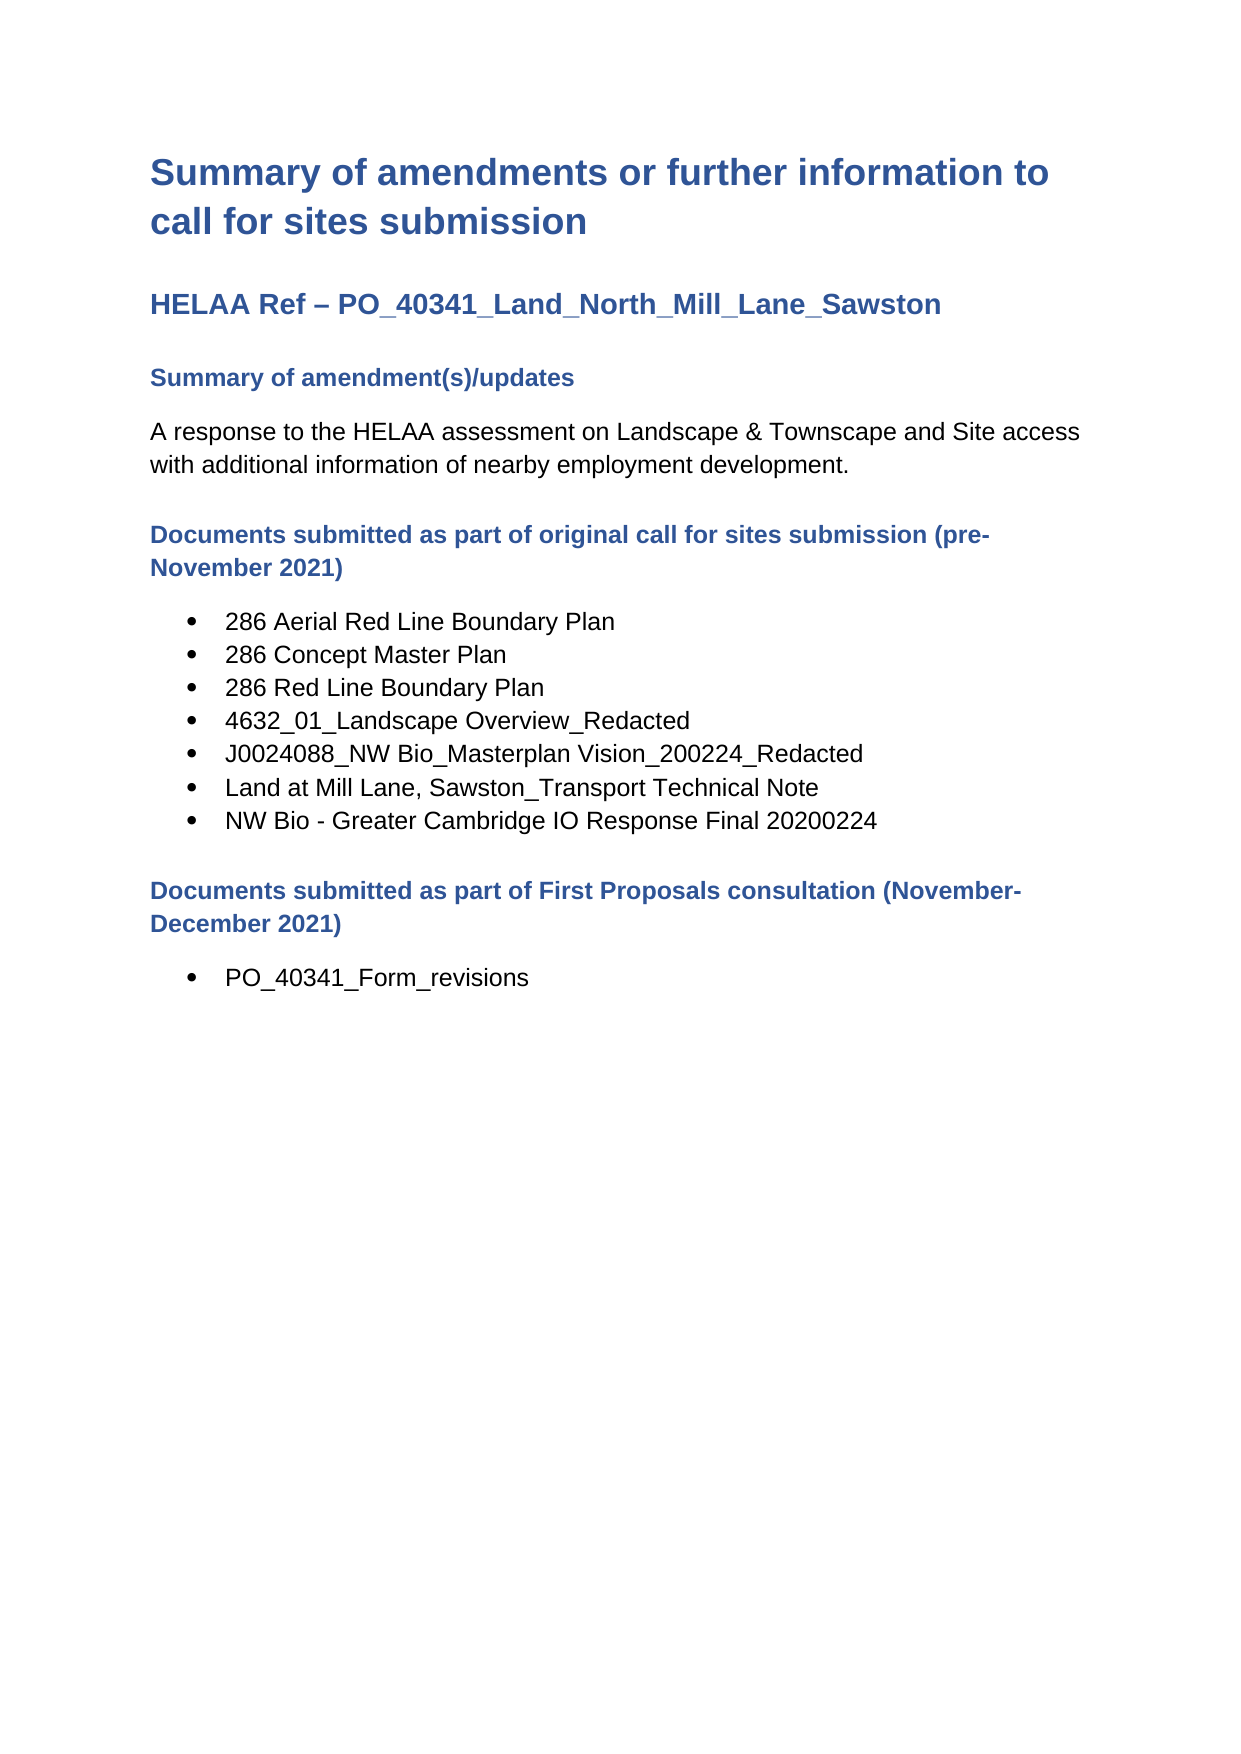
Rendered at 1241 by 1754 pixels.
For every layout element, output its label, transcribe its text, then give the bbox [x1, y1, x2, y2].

list PO_40341_Form_revisions [187, 963, 1090, 992]
list 286 Aerial Red Line Boundary Plan [187, 607, 1090, 636]
list 4632_01_Landscape Overview_Redacted [187, 706, 1090, 735]
subtitle Documents submitted as part of original call for sites submission (pre-November 2021) [150, 520, 1090, 582]
subtitle HELAA Ref – PO_40341_Land_North_Mill_Lane_Sawston [150, 287, 1090, 320]
text A response to the HELAA assessment on Landscape & Townscape and Site access with additional information of nearby employment development. [150, 417, 1090, 478]
subtitle Documents submitted as part of First Proposals consultation (November-December 2021) [150, 876, 1090, 938]
list 286 Red Line Boundary Plan [187, 673, 1090, 702]
subtitle Summary of amendments or further information to call for sites submission [150, 150, 1090, 243]
list 286 Concept Master Plan [187, 640, 1090, 669]
list Land at Mill Lane, Sawston_Transport Technical Note [187, 773, 1090, 801]
subtitle Summary of amendment(s)/updates [150, 363, 1090, 391]
list J0024088_NW Bio_Masterplan Vision_200224_Redacted [187, 739, 1090, 768]
list NW Bio - Greater Cambridge IO Response Final 20200224 [187, 806, 1090, 834]
